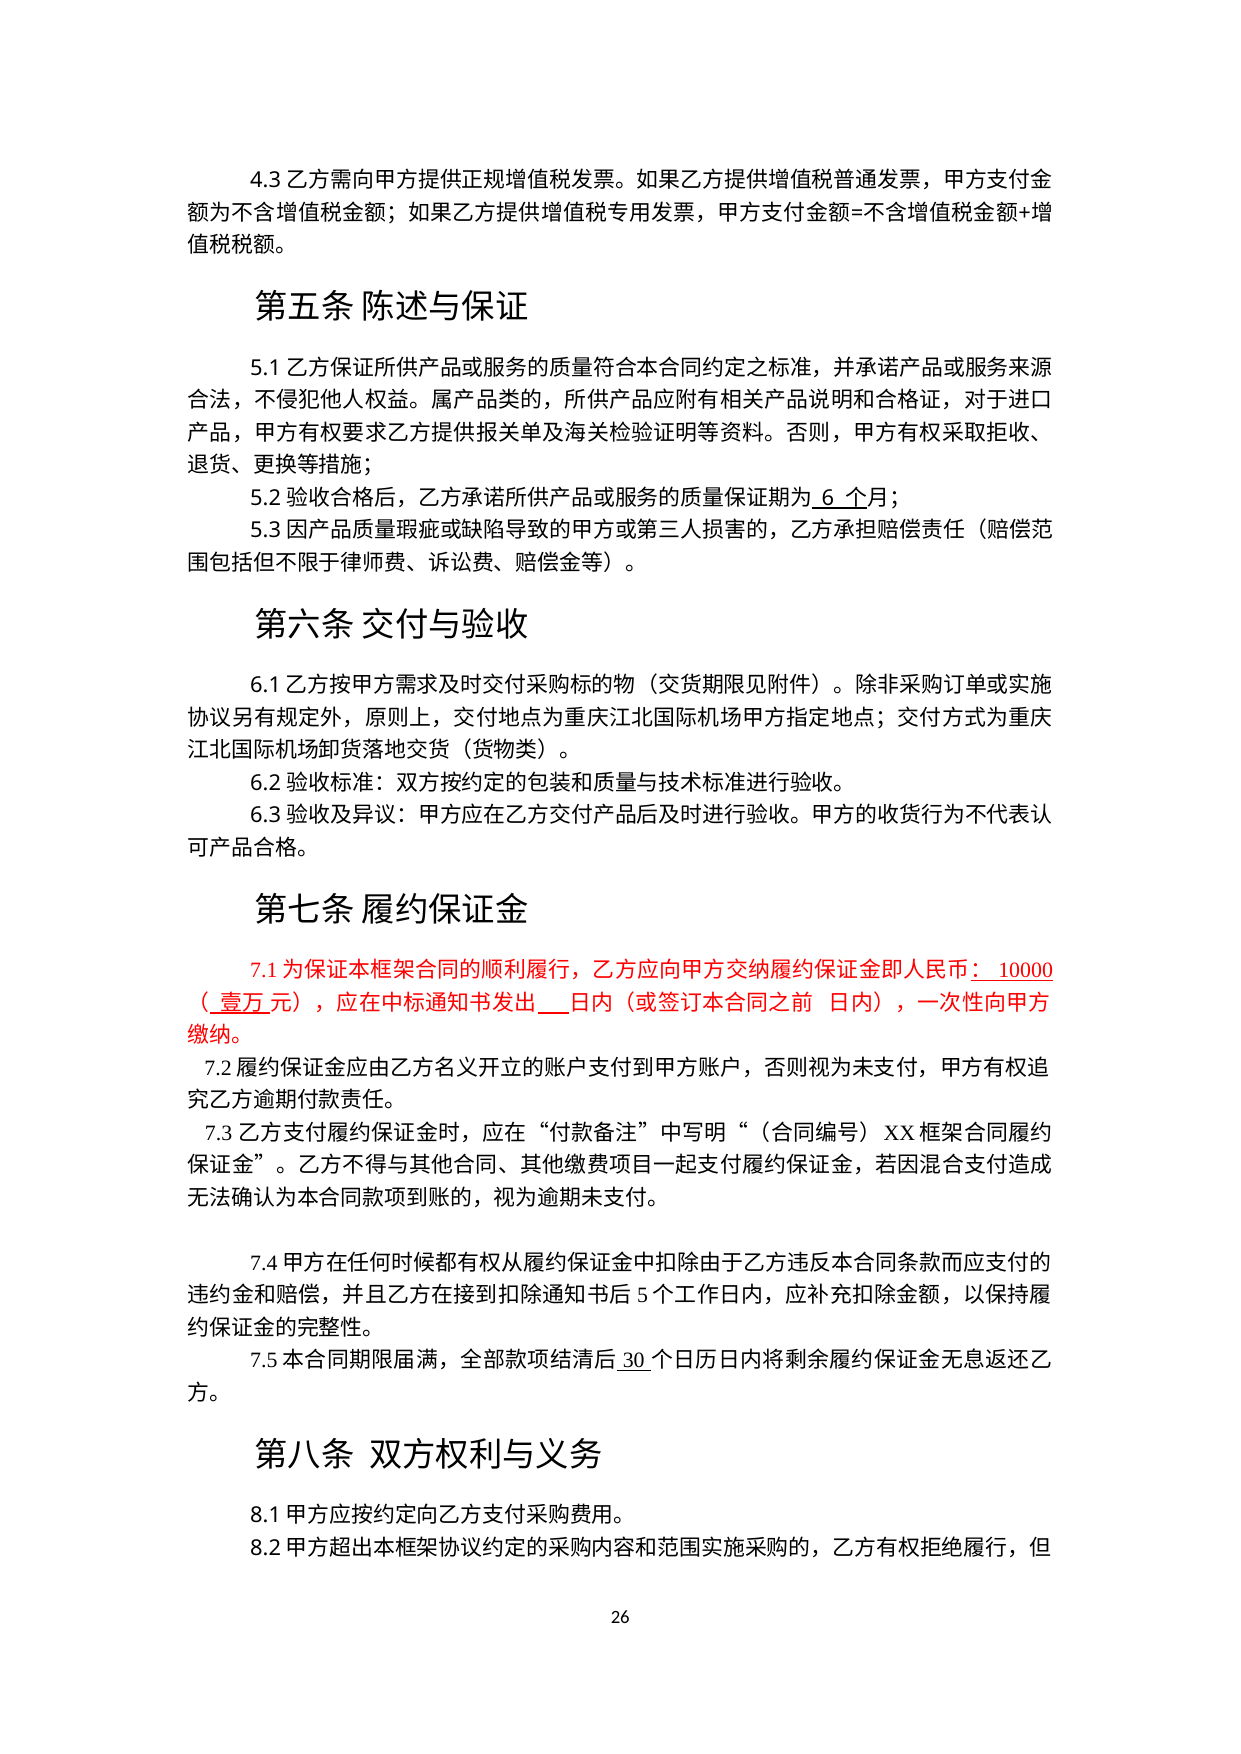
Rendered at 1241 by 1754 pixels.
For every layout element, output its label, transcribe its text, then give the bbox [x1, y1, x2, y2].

text 5.2 验收合格后，乙方承诺所供产品或服务的质量保证期为 6 个月； [187, 479, 1053, 512]
subtitle 第六条 交付与验收 [187, 589, 1053, 654]
subtitle 第七条 履约保证金 [187, 874, 1053, 939]
text 6.2 验收标准：双方按约定的包装和质量与技术标准进行验收。 [187, 764, 1053, 797]
text 6.3 验收及异议：甲方应在乙方交付产品后及时进行验收。甲方的收货行为不代表认可产品合格。 [187, 797, 1053, 862]
text 6.1乙方按甲方需求及时交付采购标的物（交货期限见附件）。除非采购订单或实施协议另有规定外，原则上，交付地点为重庆江北国际机场甲方指定地点；交付方式为重庆江北国际机场卸货落地交货（货物类）。 [187, 667, 1053, 764]
subtitle 第五条 陈述与保证 [187, 272, 1053, 337]
text 5.1 乙方保证所供产品或服务的质量符合本合同约定之标准，并承诺产品或服务来源合法，不侵犯他人权益。属产品类的，所供产品应附有相关产品说明和合格证，对于进口产品，甲方有权要求乙方提供报关单及海关检验证明等资料。否则，甲方有权采取拒收、退货、更换等措施； [187, 349, 1053, 479]
text 7.4甲方在任何时候都有权从履约保证金中扣除由于乙方违反本合同条款而应支付的违约金和赔偿，并且乙方在接到扣除通知书后5个工作日内，应补充扣除金额，以保持履约保证金的完整性。 [187, 1244, 1053, 1342]
text 7.2履约保证金应由乙方名义开立的账户支付到甲方账户，否则视为未支付，甲方有权追究乙方逾期付款责任。 [187, 1049, 1053, 1114]
text 5.3 因产品质量瑕疵或缺陷导致的甲方或第三人损害的，乙方承担赔偿责任（赔偿范围包括但不限于律师费、诉讼费、赔偿金等）。 [187, 512, 1053, 577]
subtitle 第八条 双方权利与义务 [187, 1419, 1053, 1484]
text 8.1甲方应按约定向乙方支付采购费用。 [187, 1497, 1053, 1529]
text 4.3 乙方需向甲方提供正规增值税发票。如果乙方提供增值税普通发票，甲方支付金额为不含增值税金额；如果乙方提供增值税专用发票，甲方支付金额=不含增值税金额+增值税税额。 [187, 162, 1053, 259]
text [187, 1529, 1053, 1562]
text 7.1为保证本框架合同的顺利履行，乙方应向甲方交纳履约保证金即人民币： 10000 （ 壹万 元），应在中标通知书发出 日内（或签订本合同之前 日内），一次性向甲方缴纳。 [187, 952, 1053, 1049]
text 7.5本合同期限届满，全部款项结清后 30 个日历日内将剩余履约保证金无息返还乙方。 [187, 1342, 1053, 1407]
text 7.3 乙方支付履约保证金时，应在“付款备注”中写明“（合同编号）XX框架合同履约保证金”。乙方不得与其他合同、其他缴费项目一起支付履约保证金，若因混合支付造成无法确认为本合同款项到账的，视为逾期未支付。 [187, 1114, 1053, 1212]
